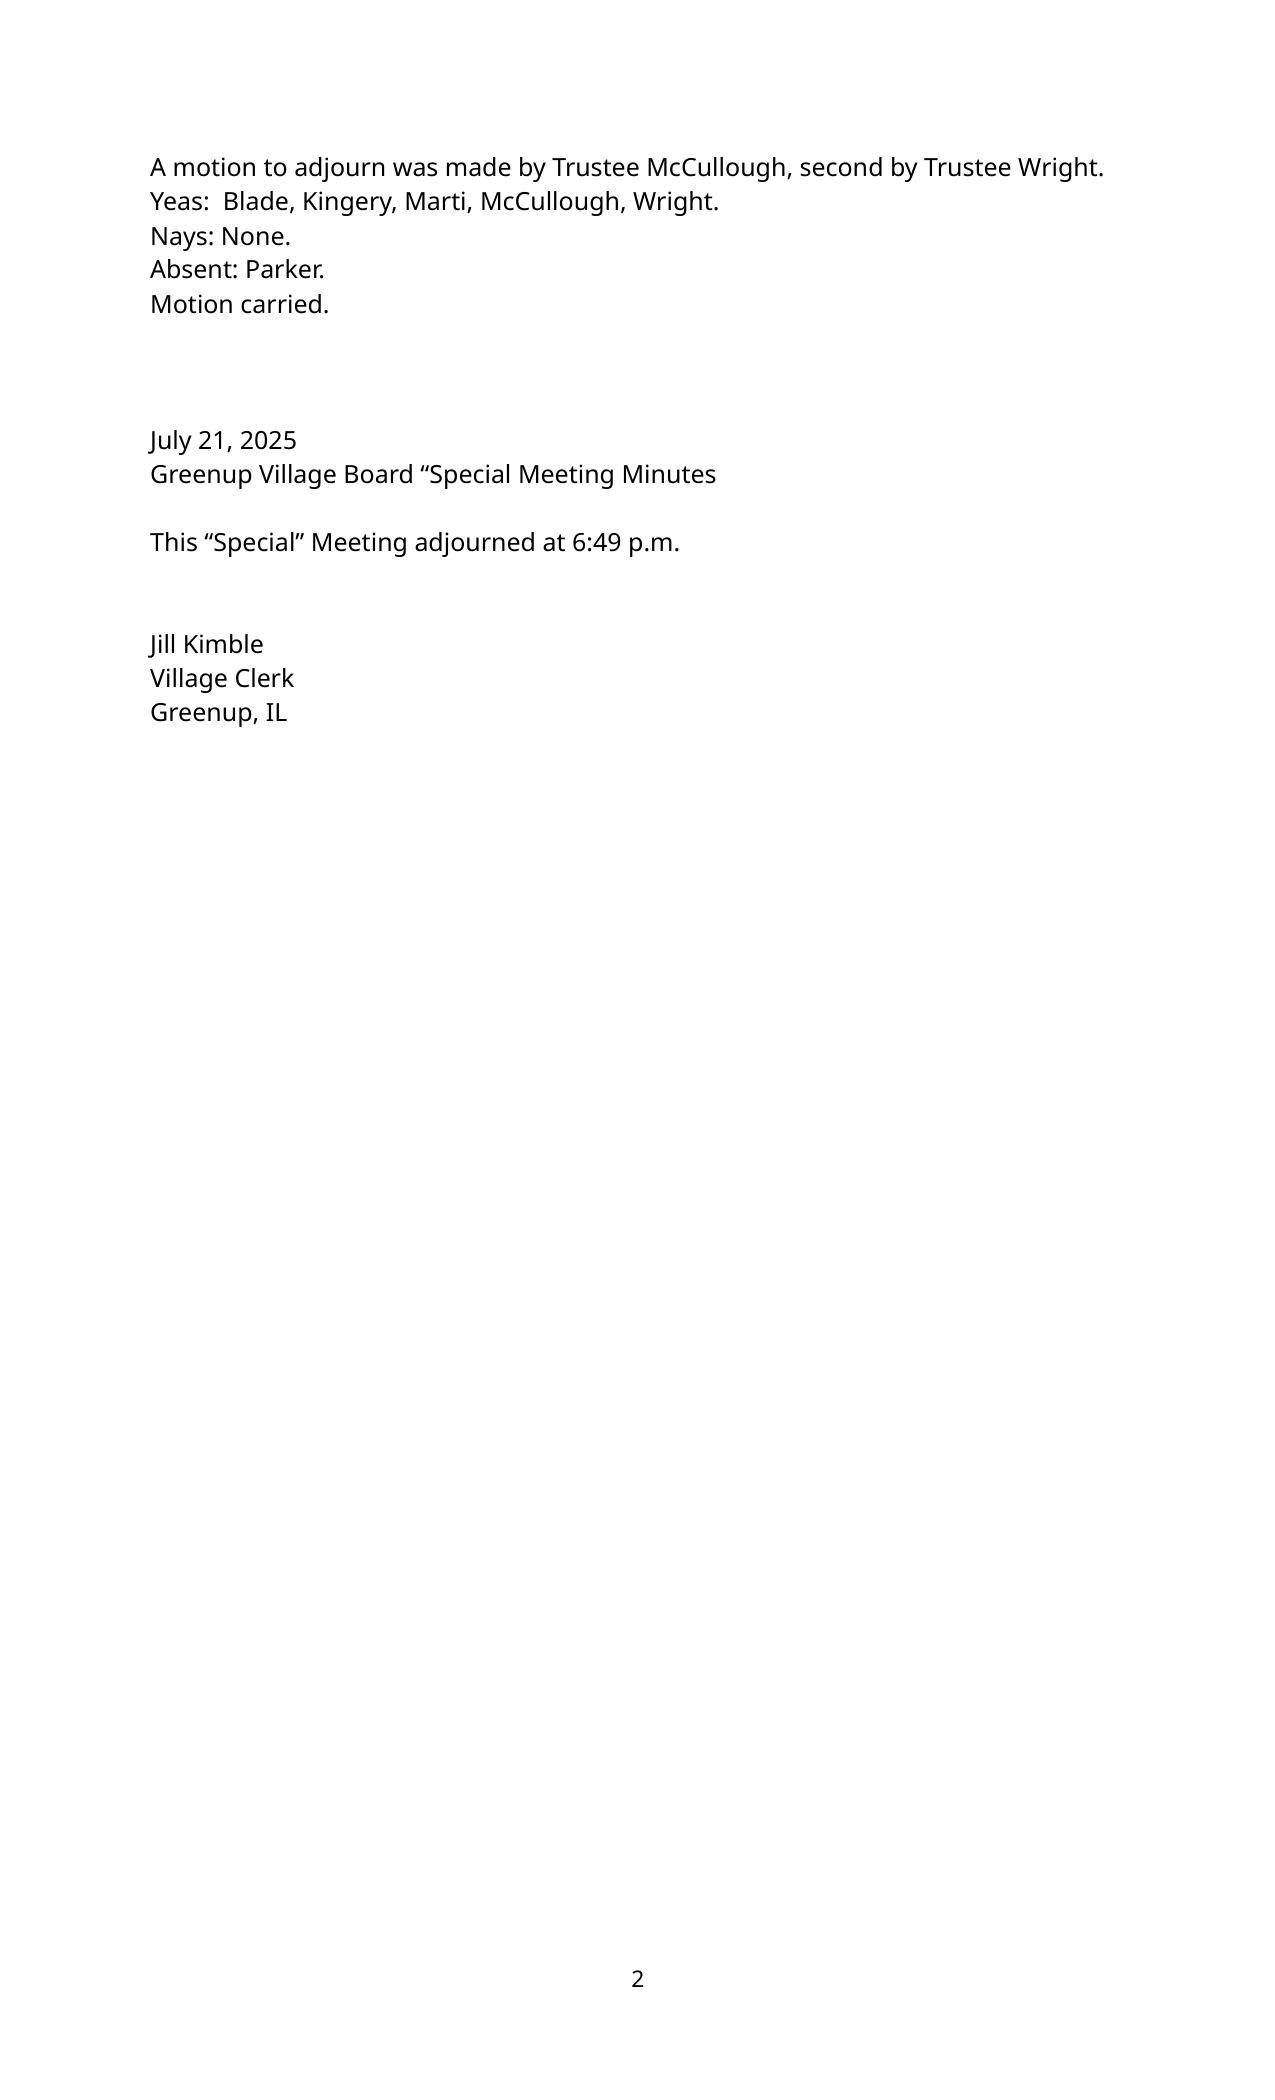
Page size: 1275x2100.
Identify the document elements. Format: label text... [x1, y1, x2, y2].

text July 21, 2025 [150, 422, 1125, 457]
text Greenup Village Board “Special Meeting Minutes [150, 457, 1125, 491]
text A motion to adjourn was made by Trustee McCullough, second by Trustee Wright. [150, 150, 1125, 184]
text Nays: None. [150, 218, 1125, 252]
text Jill Kimble [150, 627, 1125, 661]
text Motion carried. [150, 286, 1125, 320]
text Yeas: Blade, Kingery, Marti, McCullough, Wright. [150, 184, 1125, 218]
text Greenup, IL [150, 695, 1125, 729]
text Village Clerk [150, 661, 1125, 695]
text This “Special” Meeting adjourned at 6:49 p.m. [150, 525, 1125, 559]
text Absent: Parker. [150, 252, 1125, 286]
